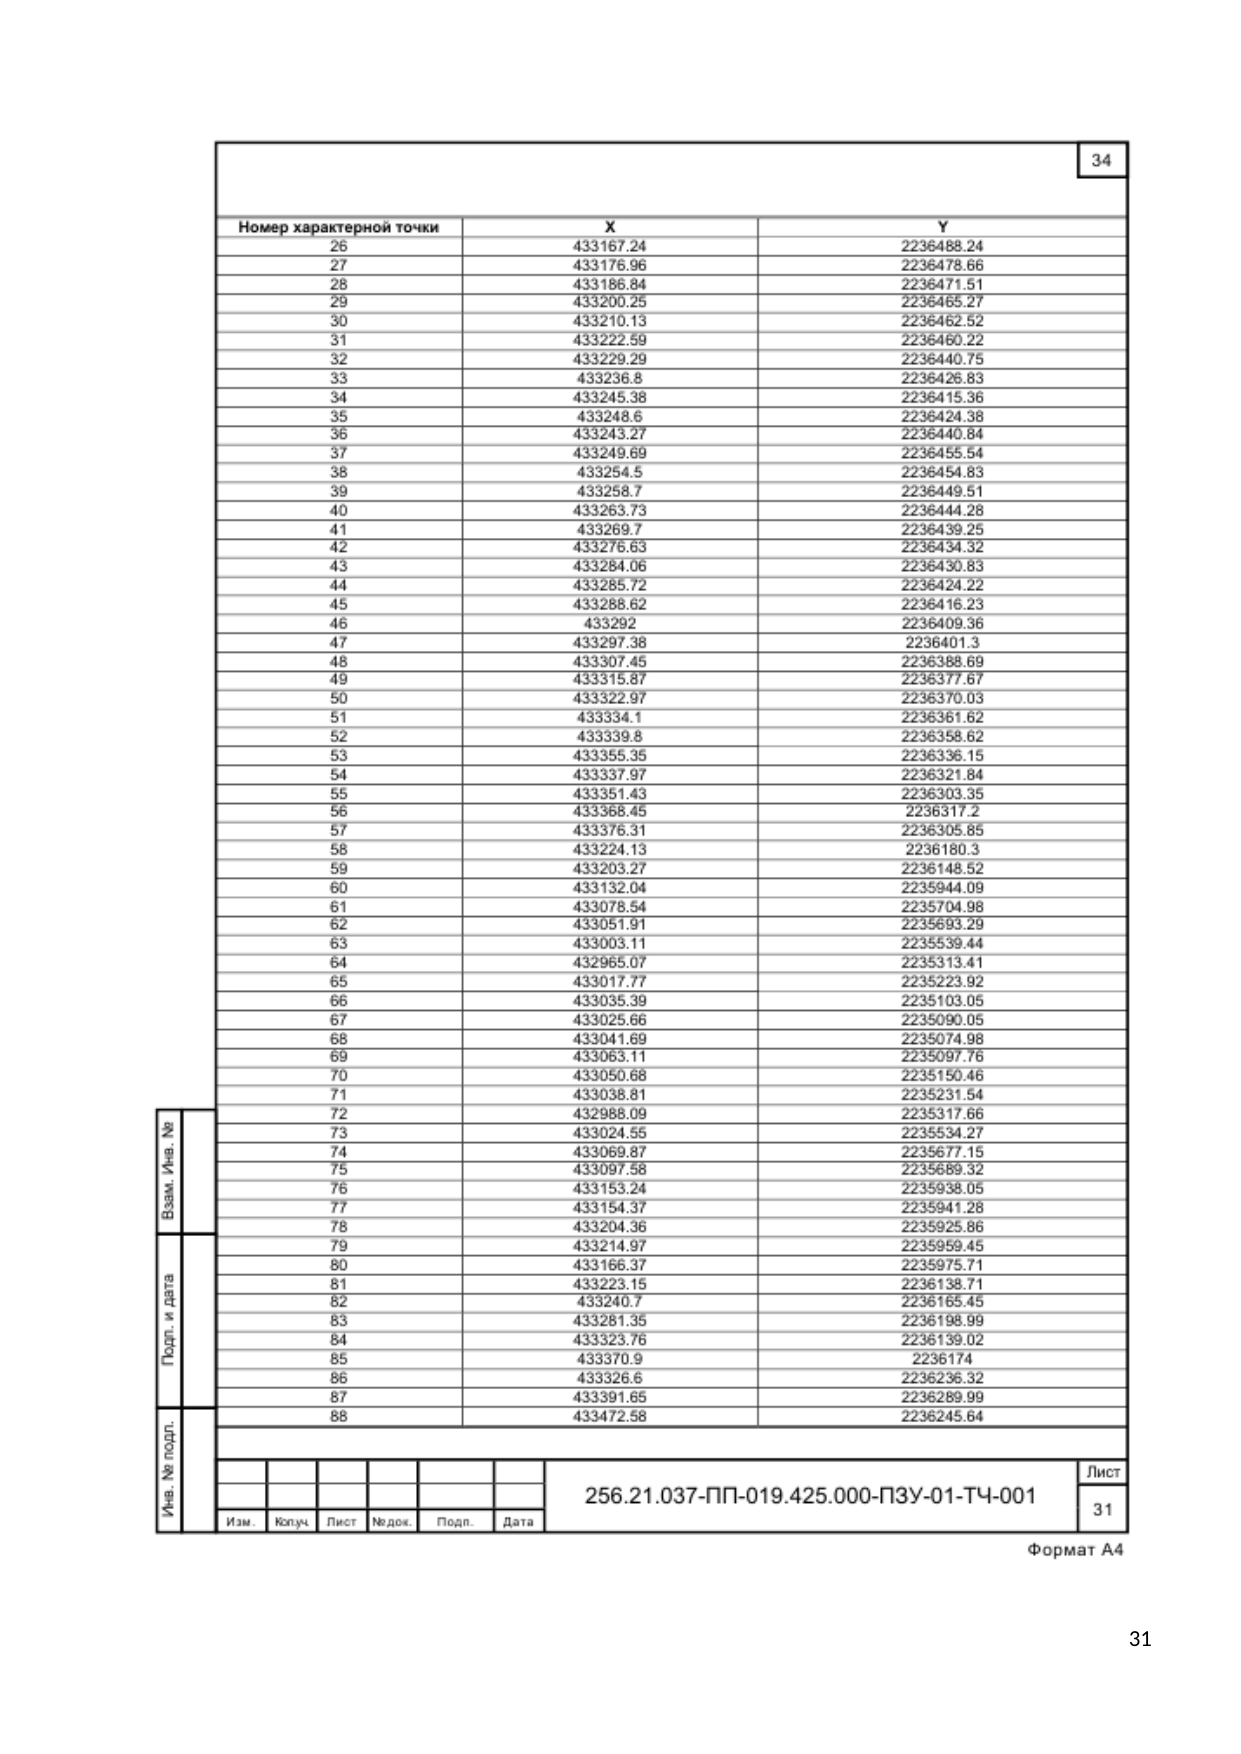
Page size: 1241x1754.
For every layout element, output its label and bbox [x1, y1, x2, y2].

picture [118, 118, 1152, 1582]
